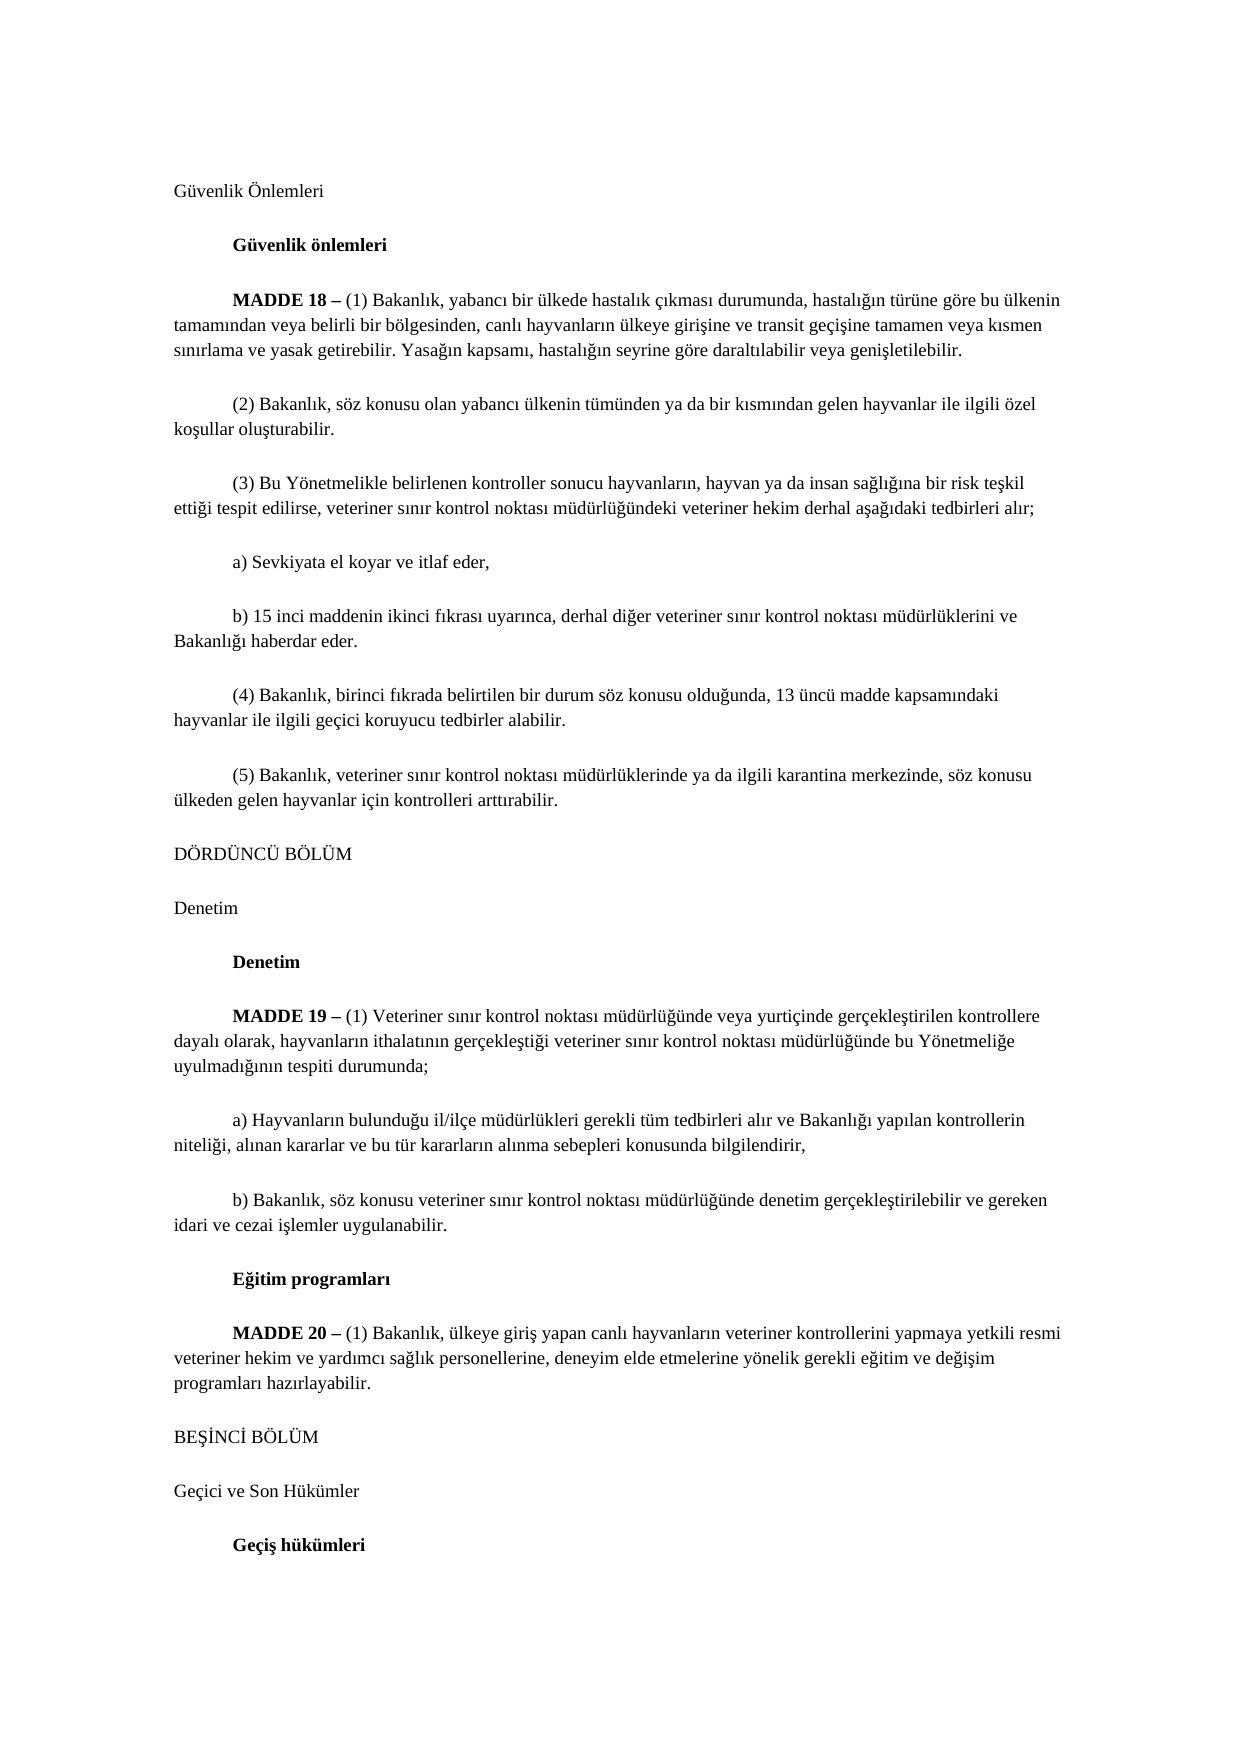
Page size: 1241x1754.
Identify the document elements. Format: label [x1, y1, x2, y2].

table_header [146, 148, 1094, 1585]
